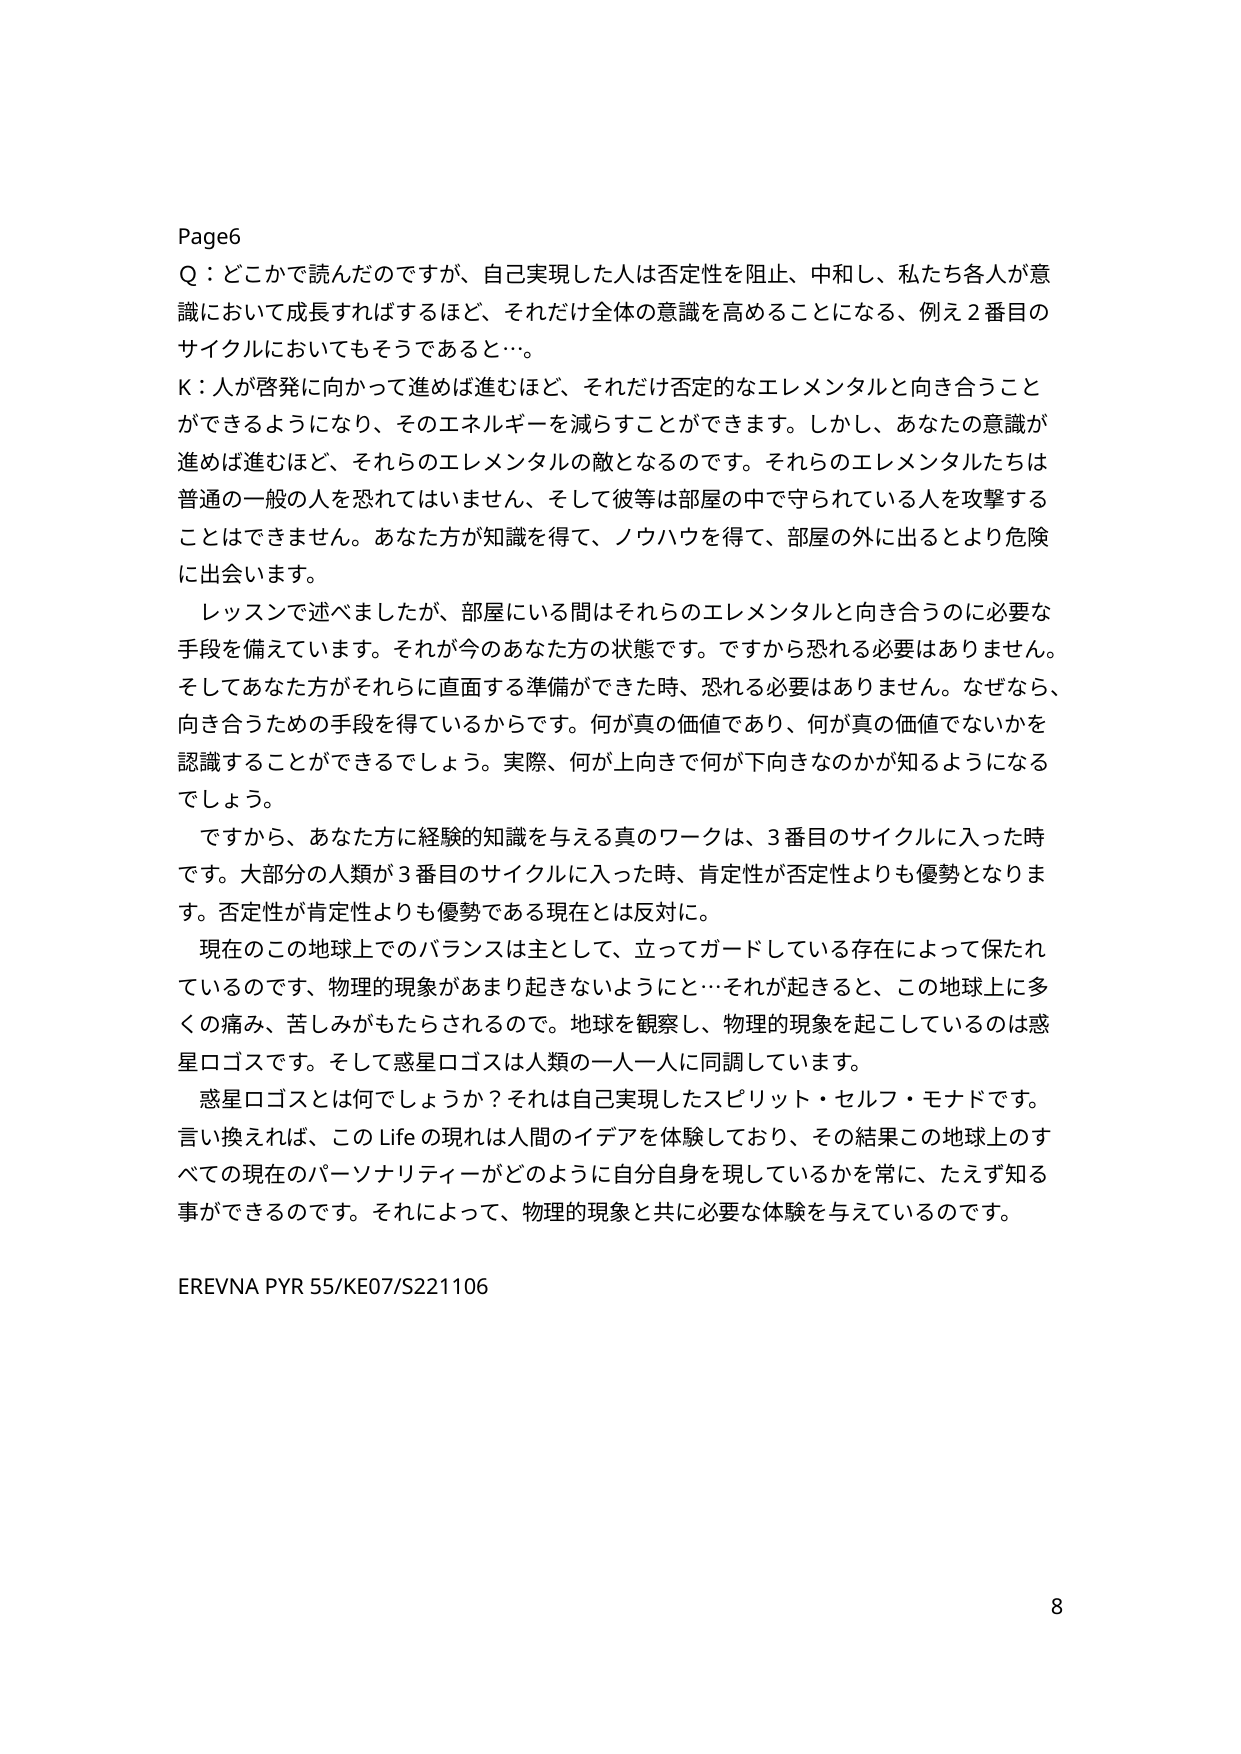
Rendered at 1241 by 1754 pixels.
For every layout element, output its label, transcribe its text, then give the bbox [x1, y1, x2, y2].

text 現在のこの地球上でのバランスは主として、立ってガードしている存在によって保たれているのです、物理的現象があまり起きないようにと…それが起きると、この地球上に多くの痛み、苦しみがもたらされるので。地球を観察し、物理的現象を起こしているのは惑星ロゴスです。そして惑星ロゴスは人類の一人一人に同調しています。 [177, 929, 1063, 1079]
text Page6 [177, 217, 1063, 254]
text レッスンで述べましたが、部屋にいる間はそれらのエレメンタルと向き合うのに必要な手段を備えています。それが今のあなた方の状態です。ですから恐れる必要はありません。そしてあなた方がそれらに直面する準備ができた時、恐れる必要はありません。なぜなら、向き合うための手段を得ているからです。何が真の価値であり、何が真の価値でないかを認識することができるでしょう。実際、何が上向きで何が下向きなのかが知るようになるでしょう。 [177, 592, 1063, 817]
text K：人が啓発に向かって進めば進むほど、それだけ否定的なエレメンタルと向き合うことができるようになり、そのエネルギーを減らすことができます。しかし、あなたの意識が進めば進むほど、それらのエレメンタルの敵となるのです。それらのエレメンタルたちは普通の一般の人を恐れてはいません、そして彼等は部屋の中で守られている人を攻撃することはできません。あなた方が知識を得て、ノウハウを得て、部屋の外に出るとより危険に出会います。 [177, 367, 1063, 592]
text ですから、あなた方に経験的知識を与える真のワークは、3番目のサイクルに入った時です。大部分の人類が3番目のサイクルに入った時、肯定性が否定性よりも優勢となります。否定性が肯定性よりも優勢である現在とは反対に。 [177, 817, 1063, 929]
text 惑星ロゴスとは何でしょうか？それは自己実現したスピリット・セルフ・モナドです。言い換えれば、このLifeの現れは人間のイデアを体験しており、その結果この地球上のすべての現在のパーソナリティーがどのように自分自身を現しているかを常に、たえず知る事ができるのです。それによって、物理的現象と共に必要な体験を与えているのです。 [177, 1079, 1063, 1229]
text EREVNA PYR 55/KE07/S221106 [177, 1267, 1063, 1304]
text Ｑ：どこかで読んだのですが、自己実現した人は否定性を阻止、中和し、私たち各人が意識において成長すればするほど、それだけ全体の意識を高めることになる、例え2番目のサイクルにおいてもそうであると…。 [177, 254, 1063, 367]
